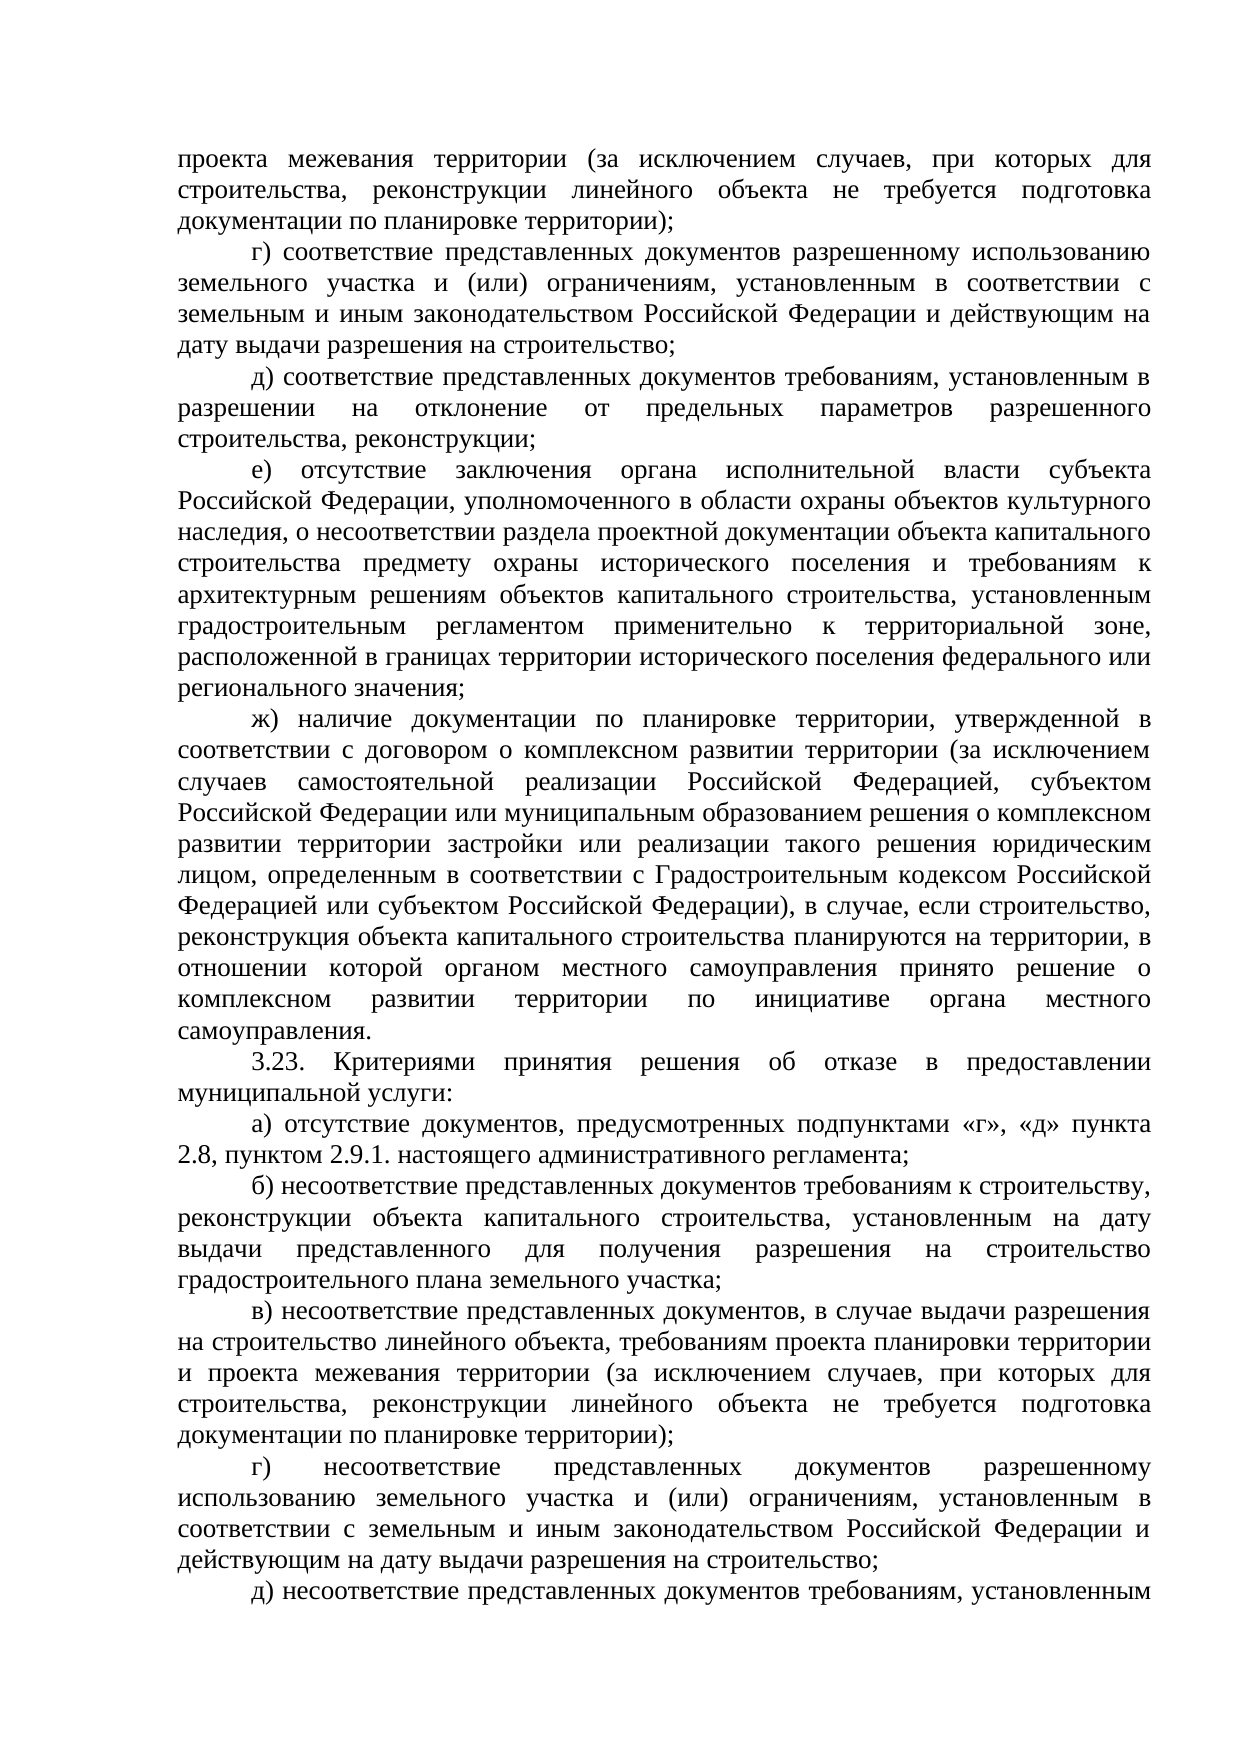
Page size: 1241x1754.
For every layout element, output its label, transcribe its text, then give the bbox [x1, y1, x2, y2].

text г) несоответствие представленных документов разрешенному использованию земельного участка и (или) ограничениям, установленным в соответствии с земельным и иным законодательством Российской Федерации и действующим на дату выдачи разрешения на строительство; [177, 1450, 1151, 1574]
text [177, 142, 1151, 235]
text а) отсутствие документов, предусмотренных подпунктами «г», «д» пункта 2.8, пунктом 2.9.1. настоящего административного регламента; [177, 1107, 1151, 1169]
text б) несоответствие представленных документов требованиям к строительству, реконструкции объекта капитального строительства, установленным на дату выдачи представленного для получения разрешения на строительство градостроительного плана земельного участка; [177, 1169, 1151, 1294]
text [177, 1574, 1151, 1606]
text ж) наличие документации по планировке территории, утвержденной в соответствии с договором о комплексном развитии территории (за исключением случаев самостоятельной реализации Российской Федерацией, субъектом Российской Федерации или муниципальным образованием решения о комплексном развитии территории застройки или реализации такого решения юридическим лицом, определенным в соответствии с Градостроительным кодексом Российской Федерацией или субъектом Российской Федерации), в случае, если строительство, реконструкция объекта капитального строительства планируются на территории, в отношении которой органом местного самоуправления принято решение о комплексном развитии территории по инициативе органа местного самоуправления. [177, 702, 1151, 1045]
text в) несоответствие представленных документов, в случае выдачи разрешения на строительство линейного объекта, требованиям проекта планировки территории и проекта межевания территории (за исключением случаев, при которых для строительства, реконструкции линейного объекта не требуется подготовка документации по планировке территории); [177, 1294, 1151, 1450]
text е) отсутствие заключения органа исполнительной власти субъекта Российской Федерации, уполномоченного в области охраны объектов культурного наследия, о несоответствии раздела проектной документации объекта капитального строительства предмету охраны исторического поселения и требованиям к архитектурным решениям объектов капитального строительства, установленным градостроительным регламентом применительно к территориальной зоне, расположенной в границах территории исторического поселения федерального или регионального значения; [177, 453, 1151, 702]
text 3.23. Критериями принятия решения об отказе в предоставлении муниципальной услуги: [177, 1045, 1151, 1107]
text г) соответствие представленных документов разрешенному использованию земельного участка и (или) ограничениям, установленным в соответствии с земельным и иным законодательством Российской Федерации и действующим на дату выдачи разрешения на строительство; [177, 235, 1151, 360]
text д) соответствие представленных документов требованиям, установленным в разрешении на отклонение от предельных параметров разрешенного строительства, реконструкции; [177, 360, 1151, 453]
